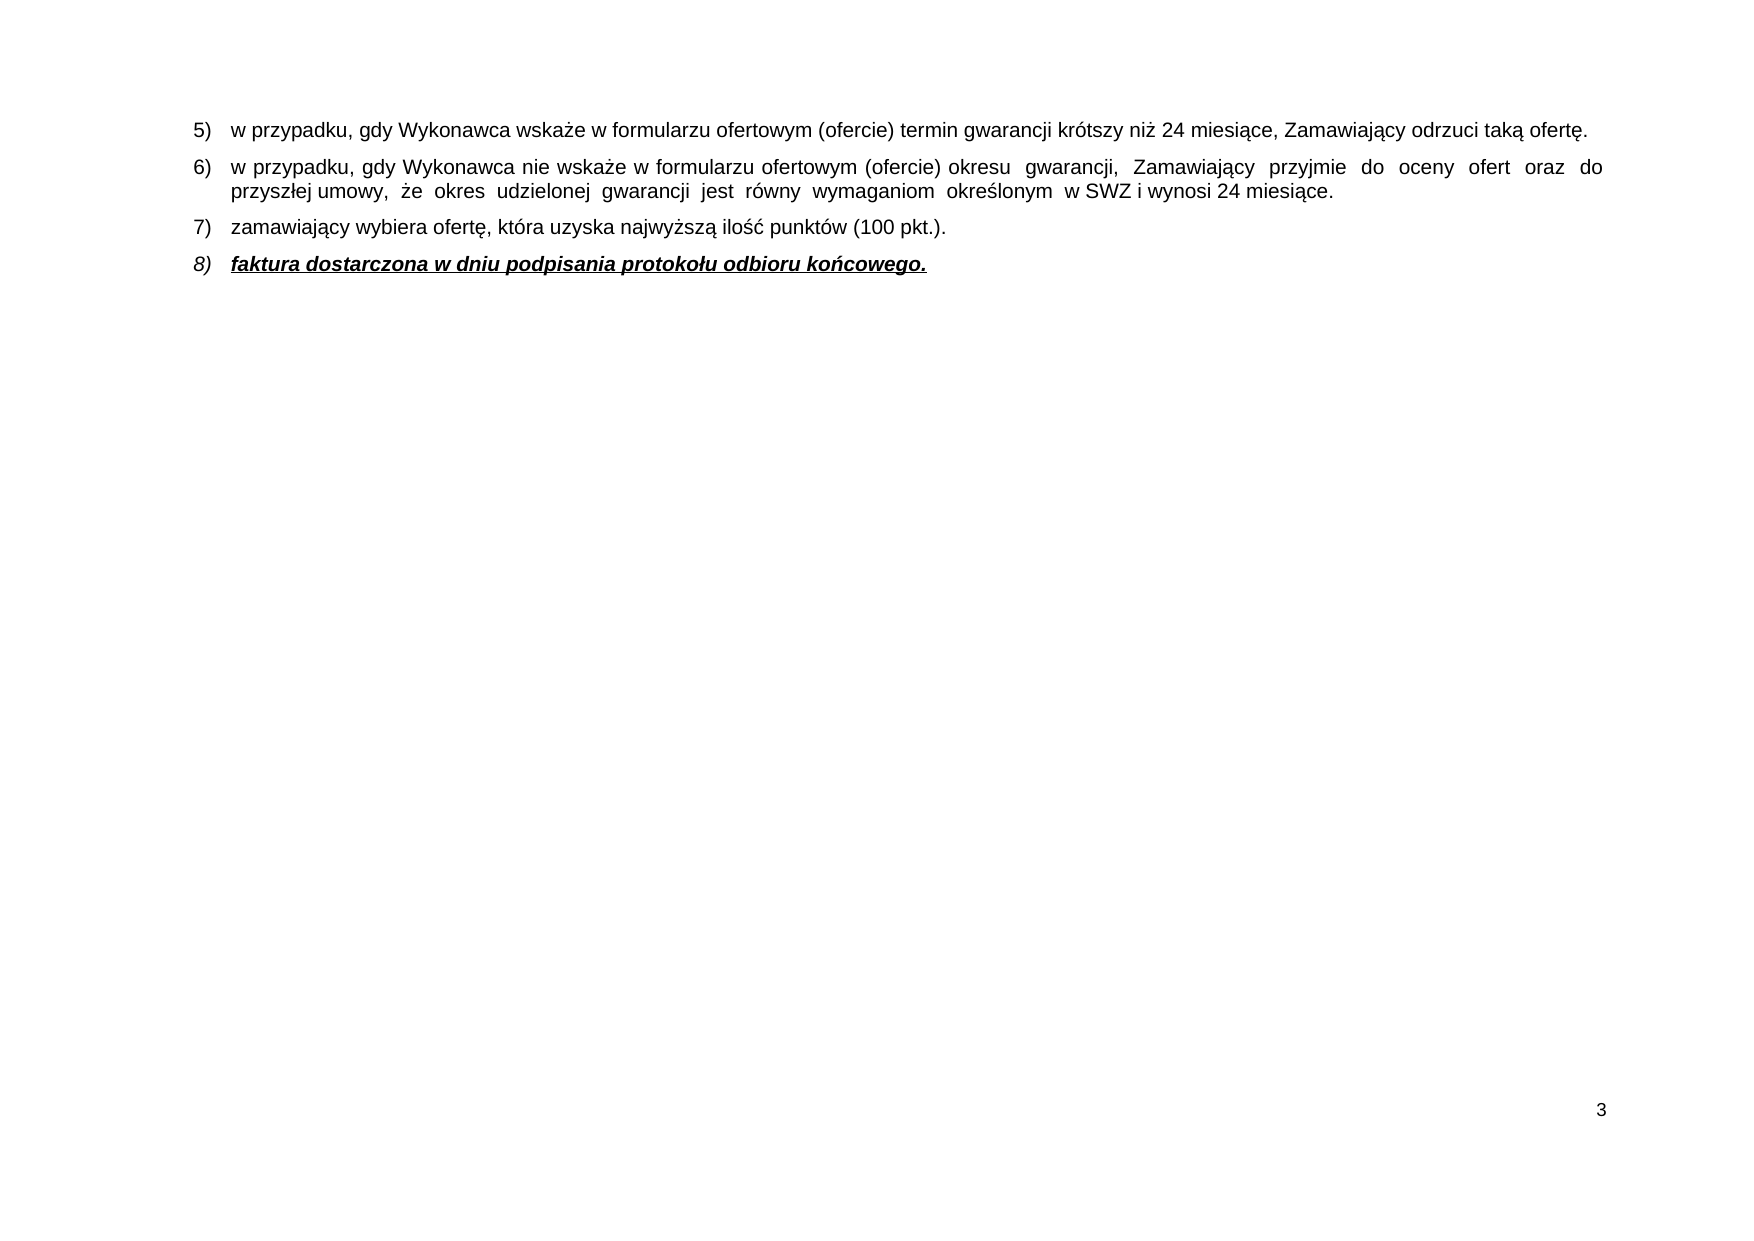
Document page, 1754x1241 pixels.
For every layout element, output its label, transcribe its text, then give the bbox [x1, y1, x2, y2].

list w przypadku, gdy Wykonawca wskaże w formularzu ofertowym (ofercie) termin gwarancji krótszy niż 24 miesiące, Zamawiający odrzuci taką ofertę. [193, 118, 1606, 142]
list w przypadku, gdy Wykonawca nie wskaże w formularzu ofertowym (ofercie) okresu gwarancji, Zamawiający przyjmie do oceny ofert oraz do przyszłej umowy, że okres udzielonej gwarancji jest równy wymaganiom określonym w SWZ i wynosi 24 miesiące. [193, 154, 1606, 202]
list zamawiający wybiera ofertę, która uzyska najwyższą ilość punktów (100 pkt.). [193, 215, 1606, 239]
list faktura dostarczona w dniu podpisania protokołu odbioru końcowego. [193, 251, 1606, 275]
